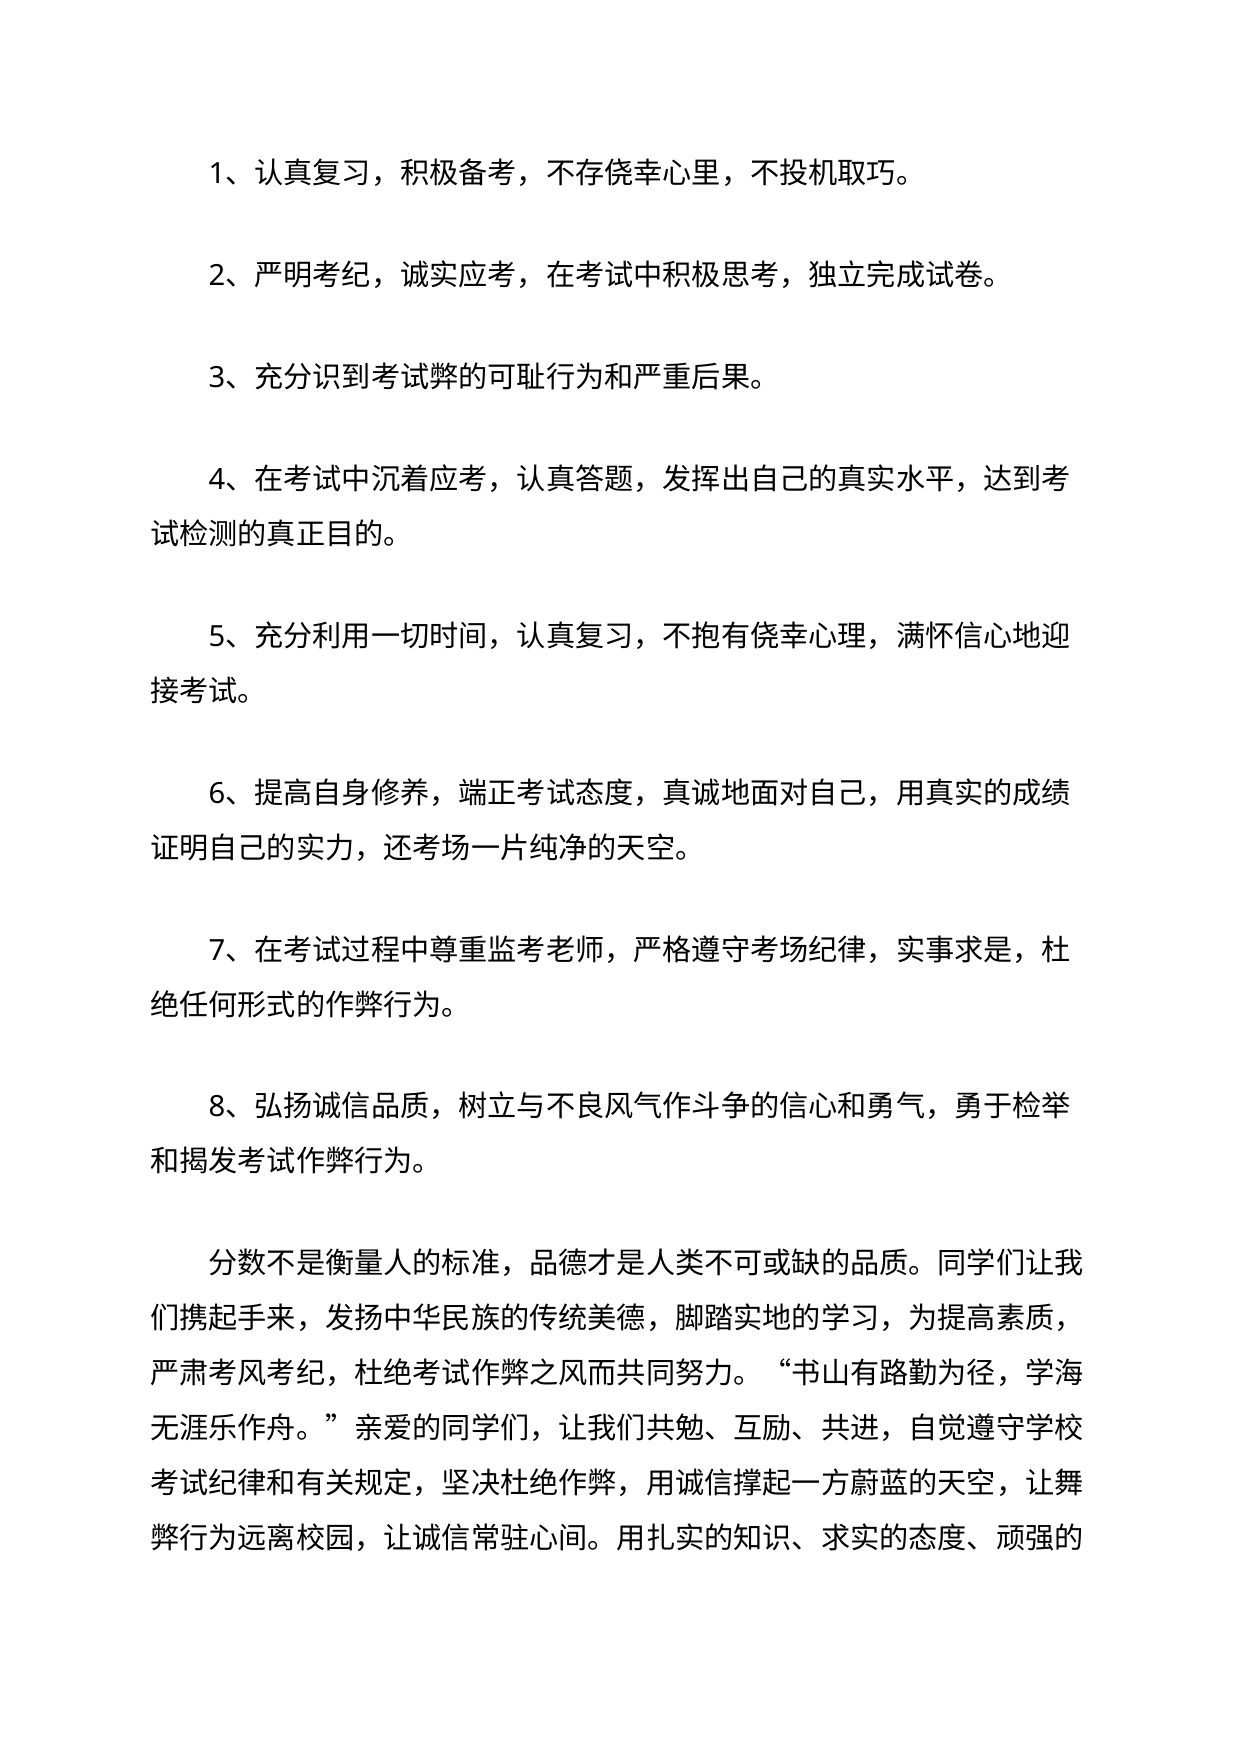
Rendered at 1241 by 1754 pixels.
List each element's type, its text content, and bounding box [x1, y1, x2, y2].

text 8、弘扬诚信品质，树立与不良风气作斗争的信心和勇气，勇于检举和揭发考试作弊行为。 [150, 1083, 1090, 1180]
text 5、充分利用一切时间，认真复习，不抱有侥幸心理，满怀信心地迎接考试。 [150, 613, 1090, 710]
text 1、认真复习，积极备考，不存侥幸心里，不投机取巧。 [150, 150, 1090, 192]
text 4、在考试中沉着应考，认真答题，发挥出自己的真实水平，达到考试检测的真正目的。 [150, 456, 1090, 553]
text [150, 1240, 1090, 1557]
text 6、提高自身修养，端正考试态度，真诚地面对自己，用真实的成绩证明自己的实力，还考场一片纯净的天空。 [150, 769, 1090, 867]
text 3、充分识到考试弊的可耻行为和严重后果。 [150, 354, 1090, 396]
text 2、严明考纪，诚实应考，在考试中积极思考，独立完成试卷。 [150, 252, 1090, 294]
text 7、在考试过程中尊重监考老师，严格遵守考场纪律，实事求是，杜绝任何形式的作弊行为。 [150, 926, 1090, 1023]
